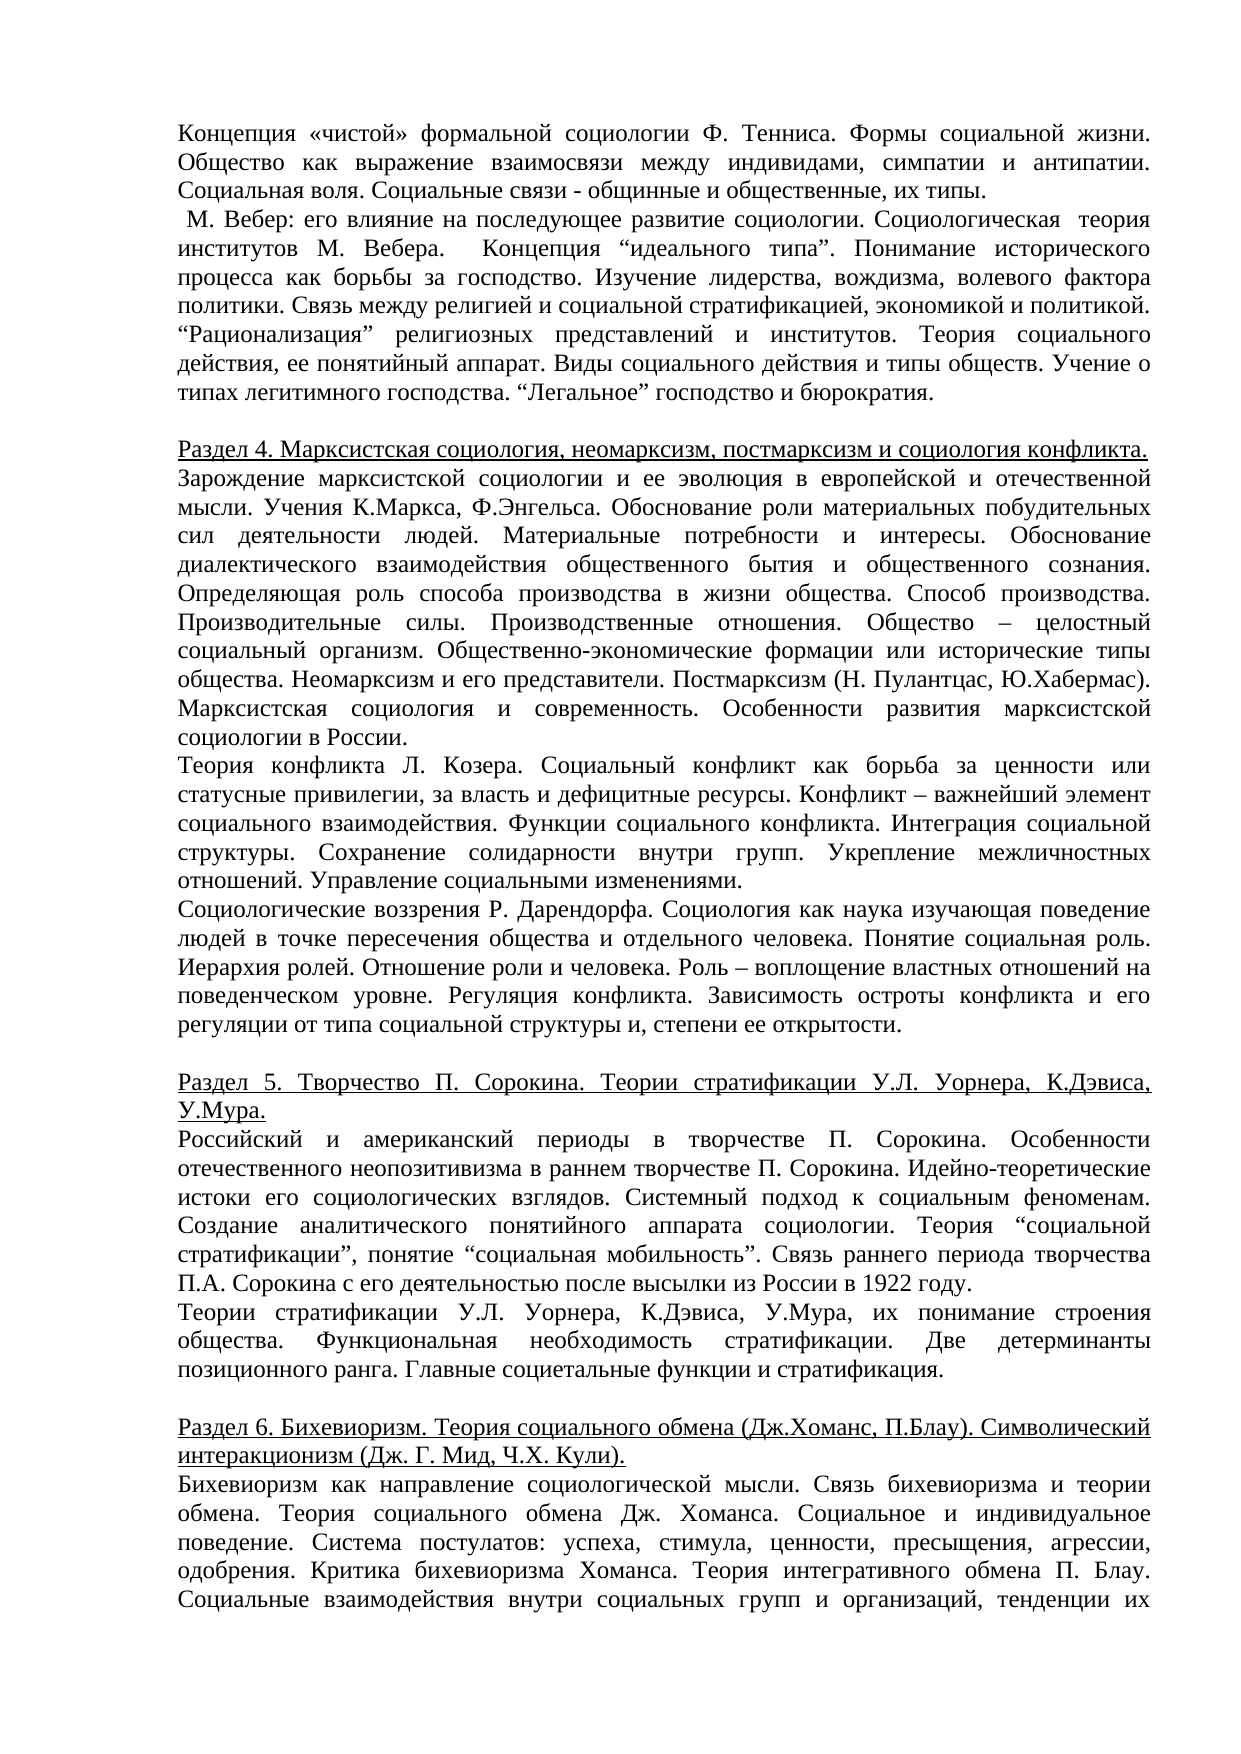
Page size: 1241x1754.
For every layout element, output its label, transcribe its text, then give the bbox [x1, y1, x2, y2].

text Концепция «чистой» формальной социологии Ф. Тенниса. Формы социальной жизни. Общество как выражение взаимосвязи между индивидами, симпатии и антипатии. Социальная воля. Социальные связи - общинные и общественные, их типы. [177, 118, 1152, 204]
text Раздел 6. Бихевиоризм. Теория социального обмена (Дж.Хоманс, П.Блау). Символический интеракционизм (Дж. Г. Мид, Ч.Х. Кули). [177, 1412, 1152, 1469]
text Раздел 5. Творчество П. Сорокина. Теории стратификации У.Л. Уорнера, К.Дэвиса, У.Мура. [177, 1093, 1152, 1124]
text Зарождение марксистской социологии и ее эволюция в европейской и отечественной мысли. Учения К.Маркса, Ф.Энгельса. Обоснование роли материальных побудительных сил деятельности людей. Материальные потребности и интересы. Обоснование диалектического взаимодействия общественного бытия и общественного сознания. Определяющая роль способа производства в жизни общества. Способ производства. Производительные силы. Производственные отношения. Общество – целостный социальный организм. Общественно-экономические формации или исторические типы общества. Неомарксизм и его представители. Постмарксизм (Н. Пулантцас, Ю.Хабермас). Марксистская социология и современность. Особенности развития марксистской социологии в России. [177, 463, 1152, 751]
text Раздел 4. Марксистская социология, неомарксизм, постмарксизм и социология конфликта. [177, 434, 1152, 463]
text Российский и американский периоды в творчестве П. Сорокина. Особенности отечественного неопозитивизма в раннем творчестве П. Сорокина. Идейно-теоретические истоки его социологических взглядов. Системный подход к социальным феноменам. Создание аналитического понятийного аппарата социологии. Теория “социальной стратификации”, понятие “социальная мобильность”. Связь раннего периода творчества П.А. Сорокина с его деятельностью после высылки из России в 1922 году. [177, 1124, 1152, 1297]
text Раздел 5. Творчество П. Сорокина. Теории стратификации У.Л. Уорнера, К.Дэвиса, У.Мура. [177, 1067, 1152, 1092]
text Теории стратификации У.Л. Уорнера, К.Дэвиса, У.Мура, их понимание строения общества. Функциональная необходимость стратификации. Две детерминанты позиционного ранга. Главные социетальные функции и стратификация. [177, 1297, 1152, 1383]
text Теория конфликта Л. Козера. Социальный конфликт как борьба за ценности или статусные привилегии, за власть и дефицитные ресурсы. Конфликт – важнейший элемент социального взаимодействия. Функции социального конфликта. Интеграция социальной структуры. Сохранение солидарности внутри групп. Укрепление межличностных отношений. Управление социальными изменениями. [177, 751, 1152, 894]
text М. Вебер: его влияние на последующее развитие социологии. Социологическая теория институтов М. Вебера. Концепция “идеального типа”. Понимание исторического процесса как борьбы за господство. Изучение лидерства, вождизма, волевого фактора политики. Связь между религией и социальной стратификацией, экономикой и политикой. “Рационализация” религиозных представлений и институтов. Теория социального действия, ее понятийный аппарат. Виды социального действия и типы обществ. Учение о типах легитимного господства. “Легальное” господство и бюрократия. [177, 204, 1152, 406]
text Социологические воззрения Р. Дарендорфа. Социология как наука изучающая поведение людей в точке пересечения общества и отдельного человека. Понятие социальная роль. Иерархия ролей. Отношение роли и человека. Роль – воплощение властных отношений на поведенческом уровне. Регуляция конфликта. Зависимость остроты конфликта и его регуляции от типа социальной структуры и, степени ее открытости. [177, 894, 1152, 1038]
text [177, 1469, 1152, 1613]
